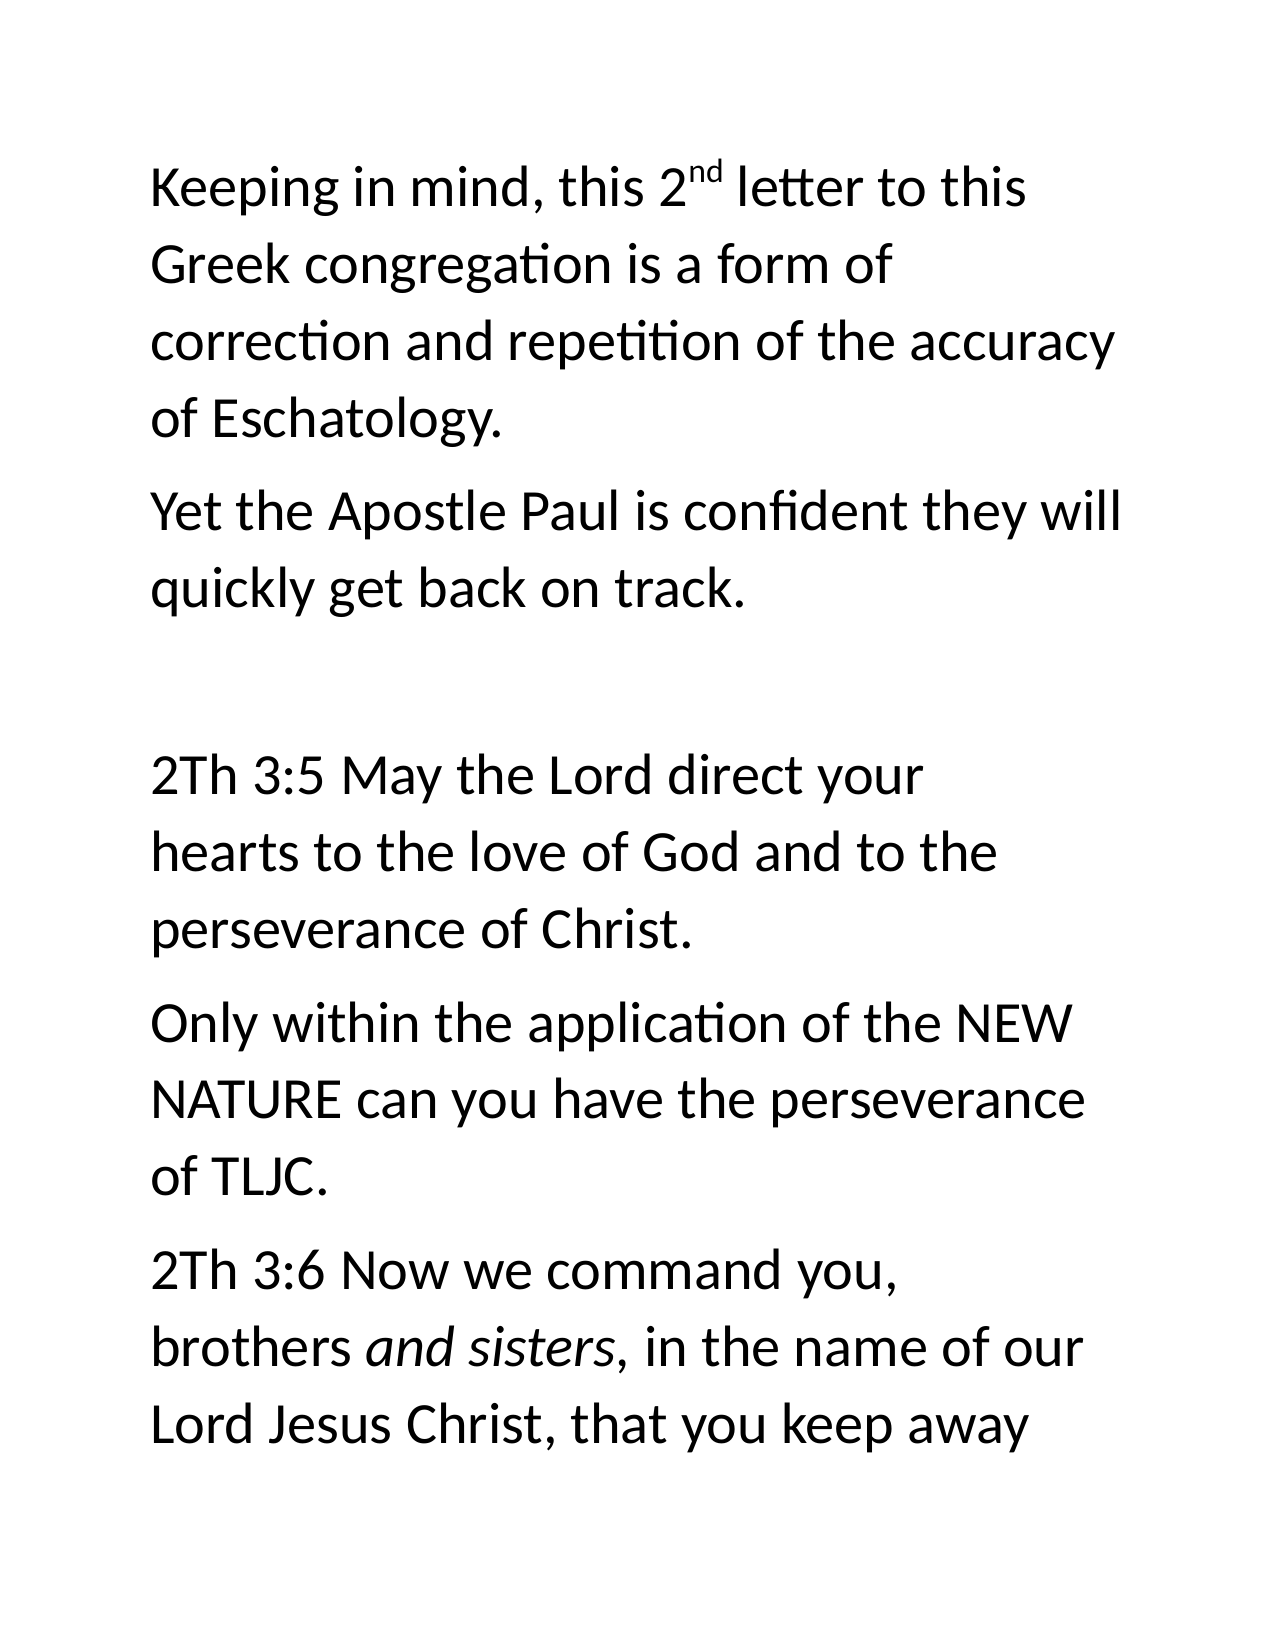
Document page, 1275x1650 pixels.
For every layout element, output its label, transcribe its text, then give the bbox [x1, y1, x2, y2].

text Yet the Apostle Paul is confident they will quickly get back on track. [150, 474, 1125, 622]
text 2Th 3:5 May the Lord direct your hearts to the love of God and to the perseverance of Christ. [150, 738, 1125, 963]
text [150, 1233, 1125, 1458]
text Keeping in mind, this 2nd letter to this Greek congregation is a form of correction and repetition of the accuracy of Eschatology. [150, 150, 1125, 452]
text Only within the application of the NEW NATURE can you have the perseverance of TLJC. [150, 985, 1125, 1210]
